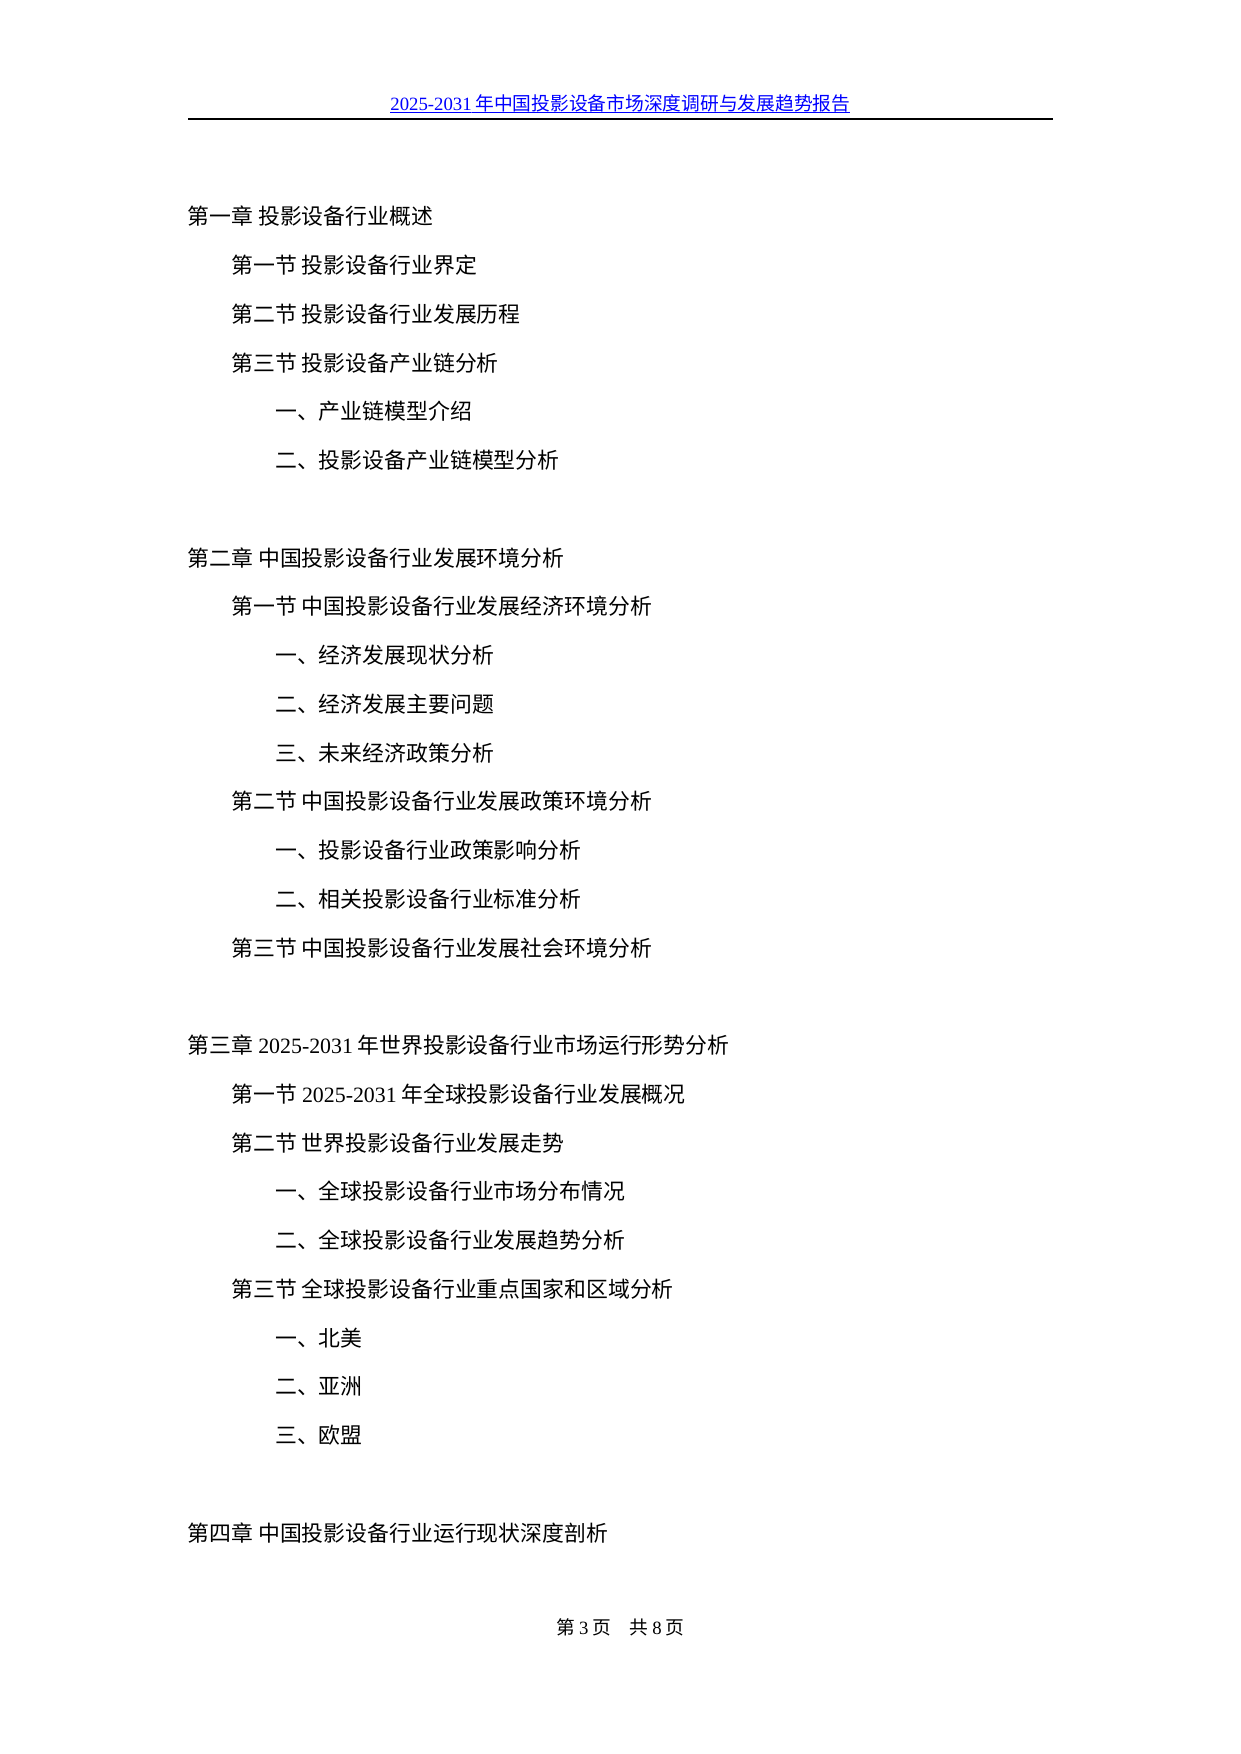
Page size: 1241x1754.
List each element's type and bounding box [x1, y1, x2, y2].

text [187, 150, 1053, 1548]
